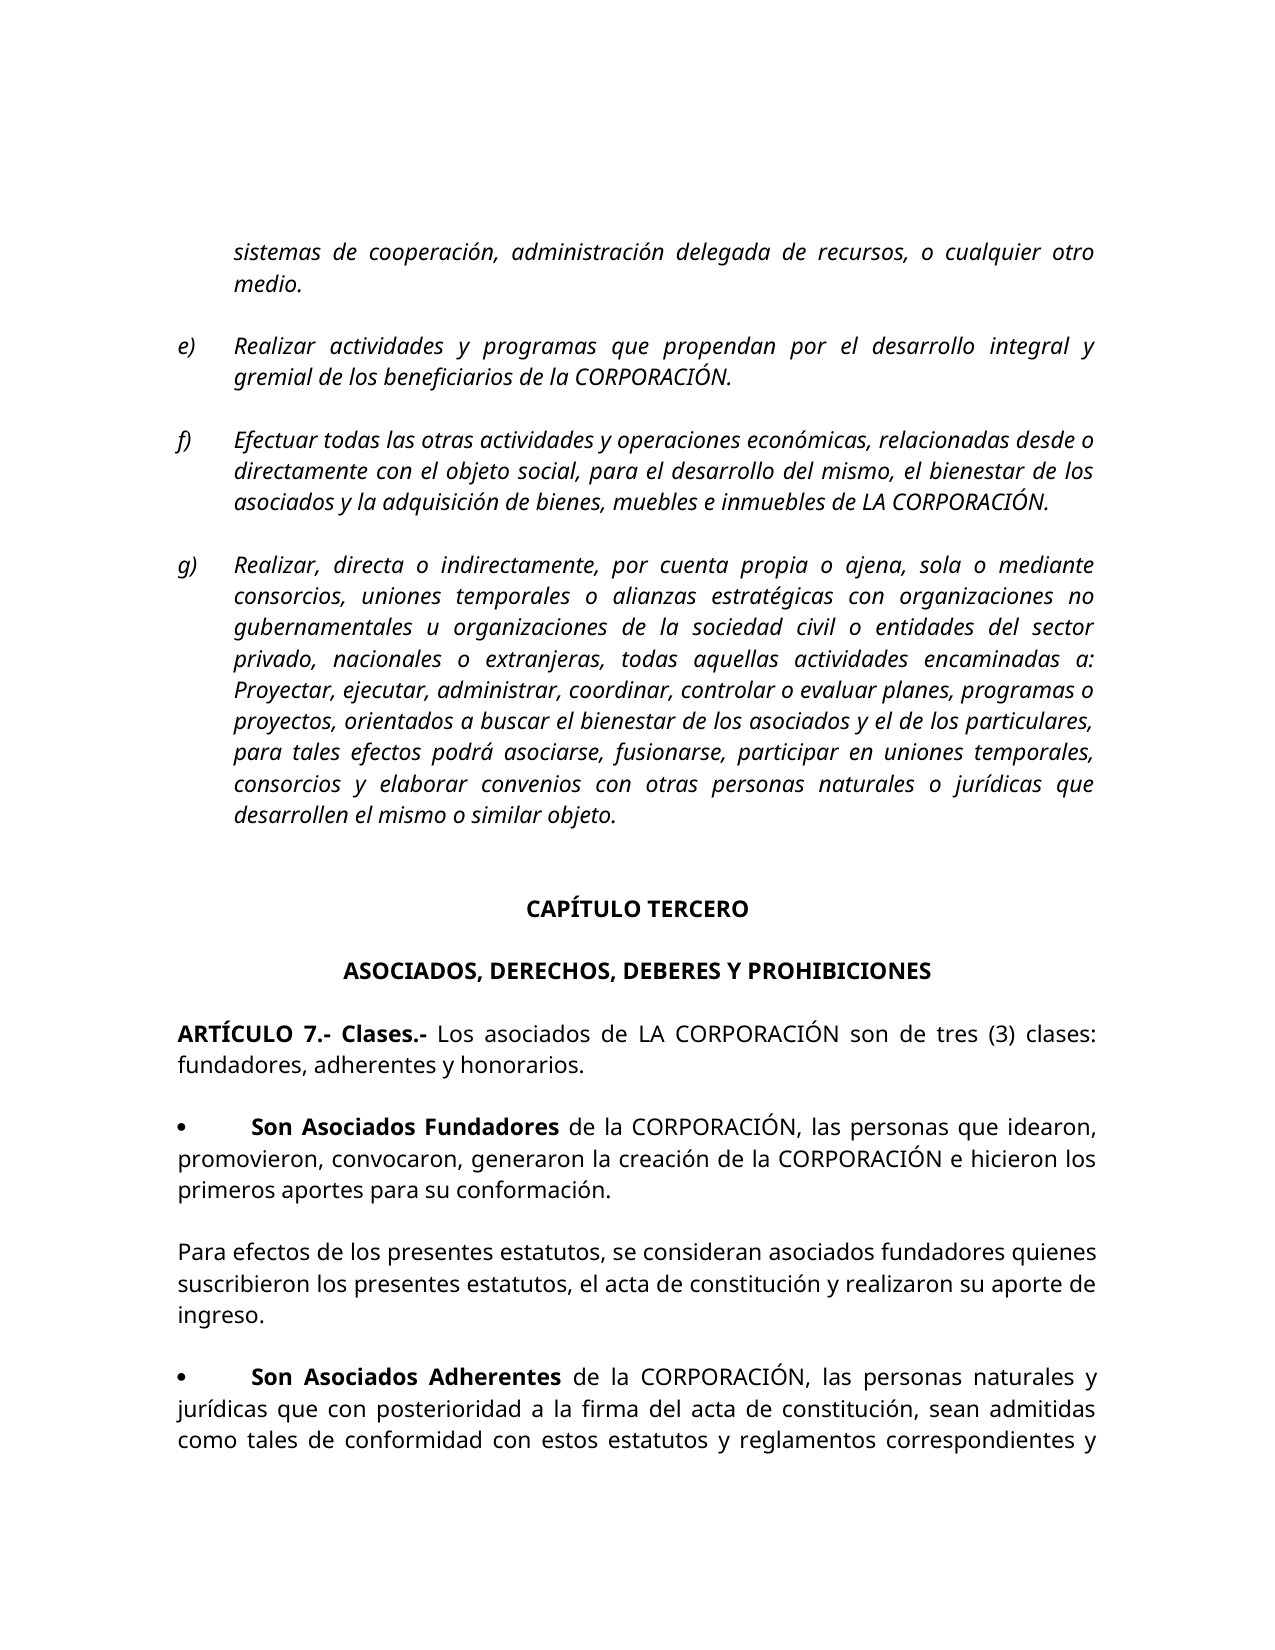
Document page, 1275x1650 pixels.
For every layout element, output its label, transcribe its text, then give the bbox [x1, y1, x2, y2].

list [177, 236, 1098, 299]
list Efectuar todas las otras actividades y operaciones económicas, relacionadas desde o directamente con el objeto social, para el desarrollo del mismo, el bienestar de los asociados y la adquisición de bienes, muebles e inmuebles de LA CORPORACIÓN. [177, 424, 1098, 517]
list Realizar, directa o indirectamente, por cuenta propia o ajena, sola o mediante consorcios, uniones temporales o alianzas estratégicas con organizaciones no gubernamentales u organizaciones de la sociedad civil o entidades del sector privado, nacionales o extranjeras, todas aquellas actividades encaminadas a: Proyectar, ejecutar, administrar, coordinar, controlar o evaluar planes, programas o proyectos, orientados a buscar el bienestar de los asociados y el de los particulares, para tales efectos podrá asociarse, fusionarse, participar en uniones temporales, consorcios y elaborar convenios con otras personas naturales o jurídicas que desarrollen el mismo o similar objeto. [177, 549, 1098, 830]
text CAPÍTULO TERCERO [177, 892, 1098, 924]
list Son Asociados Fundadores de la CORPORACIÓN, las personas que idearon, promovieron, convocaron, generaron la creación de la CORPORACIÓN e hicieron los primeros aportes para su conformación. [177, 1111, 1098, 1205]
text ARTÍCULO 7.- Clases.- Los asociados de LA CORPORACIÓN son de tres (3) clases: fundadores, adherentes y honorarios. [177, 1017, 1098, 1080]
list Realizar actividades y programas que propendan por el desarrollo integral y gremial de los beneficiarios de la CORPORACIÓN. [177, 330, 1098, 392]
text Para efectos de los presentes estatutos, se consideran asociados fundadores quienes suscribieron los presentes estatutos, el acta de constitución y realizaron su aporte de ingreso. [177, 1236, 1098, 1330]
text ASOCIADOS, DERECHOS, DEBERES Y PROHIBICIONES [177, 955, 1098, 986]
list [177, 1361, 1098, 1455]
